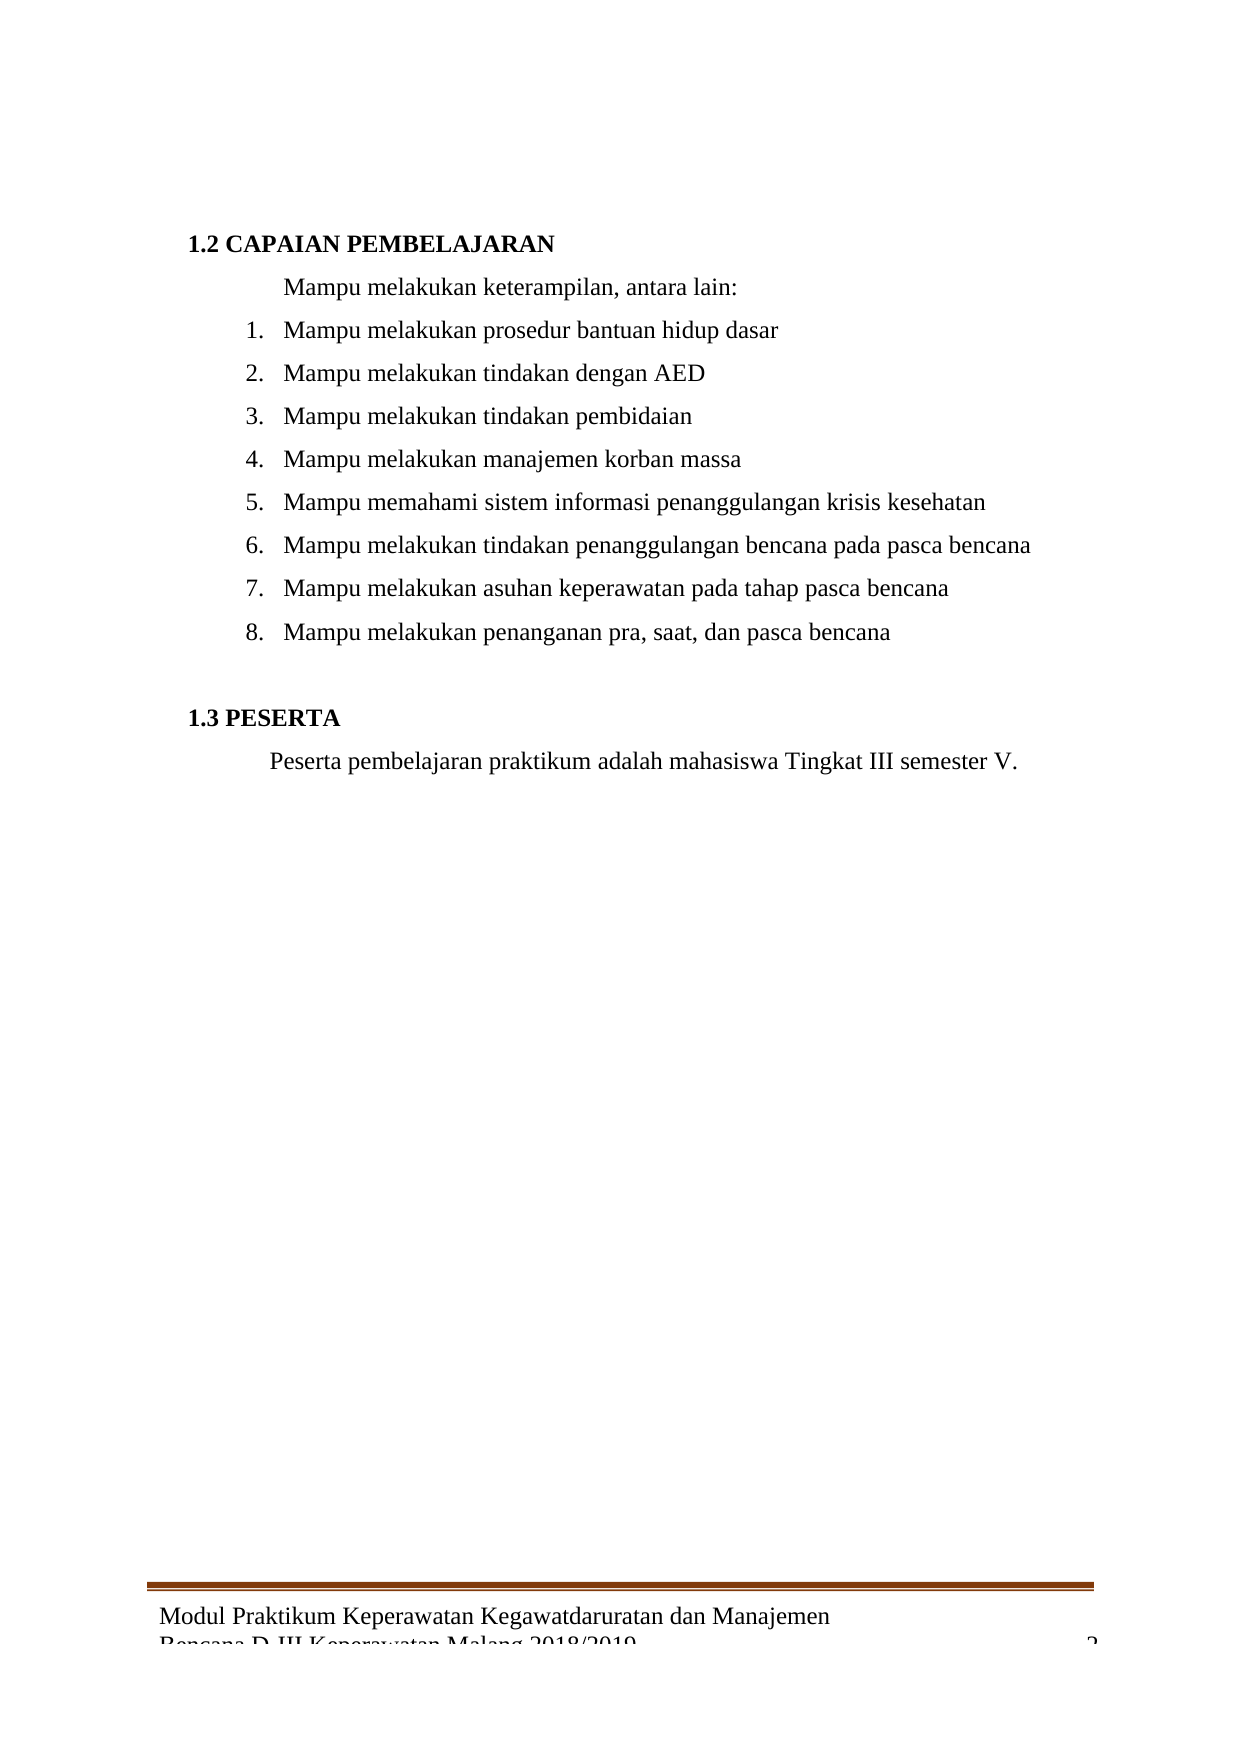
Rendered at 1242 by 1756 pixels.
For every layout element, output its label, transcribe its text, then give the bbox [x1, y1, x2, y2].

list Mampu melakukan manajemen korban massa [245, 444, 1148, 473]
list Mampu melakukan asuhan keperawatan pada tahap pasca bencana [245, 573, 1148, 602]
subtitle PESERTA [188, 703, 1148, 732]
text Mampu melakukan keterampilan, antara lain: [283, 272, 1148, 300]
list Mampu memahami sistem informasi penanggulangan krisis kesehatan [245, 487, 1148, 516]
list Mampu melakukan tindakan pembidaian [245, 401, 1148, 430]
list Mampu melakukan tindakan penanggulangan bencana pada pasca bencana [245, 531, 1148, 559]
list Mampu melakukan tindakan dengan AED [245, 358, 1148, 387]
list Mampu melakukan penanganan pra, saat, dan pasca bencana [245, 617, 1148, 646]
subtitle CAPAIAN PEMBELAJARAN [188, 229, 1148, 258]
text Peserta pembelajaran praktikum adalah mahasiswa Tingkat III semester V. [191, 746, 1097, 775]
list Mampu melakukan prosedur bantuan hidup dasar [245, 315, 1148, 343]
